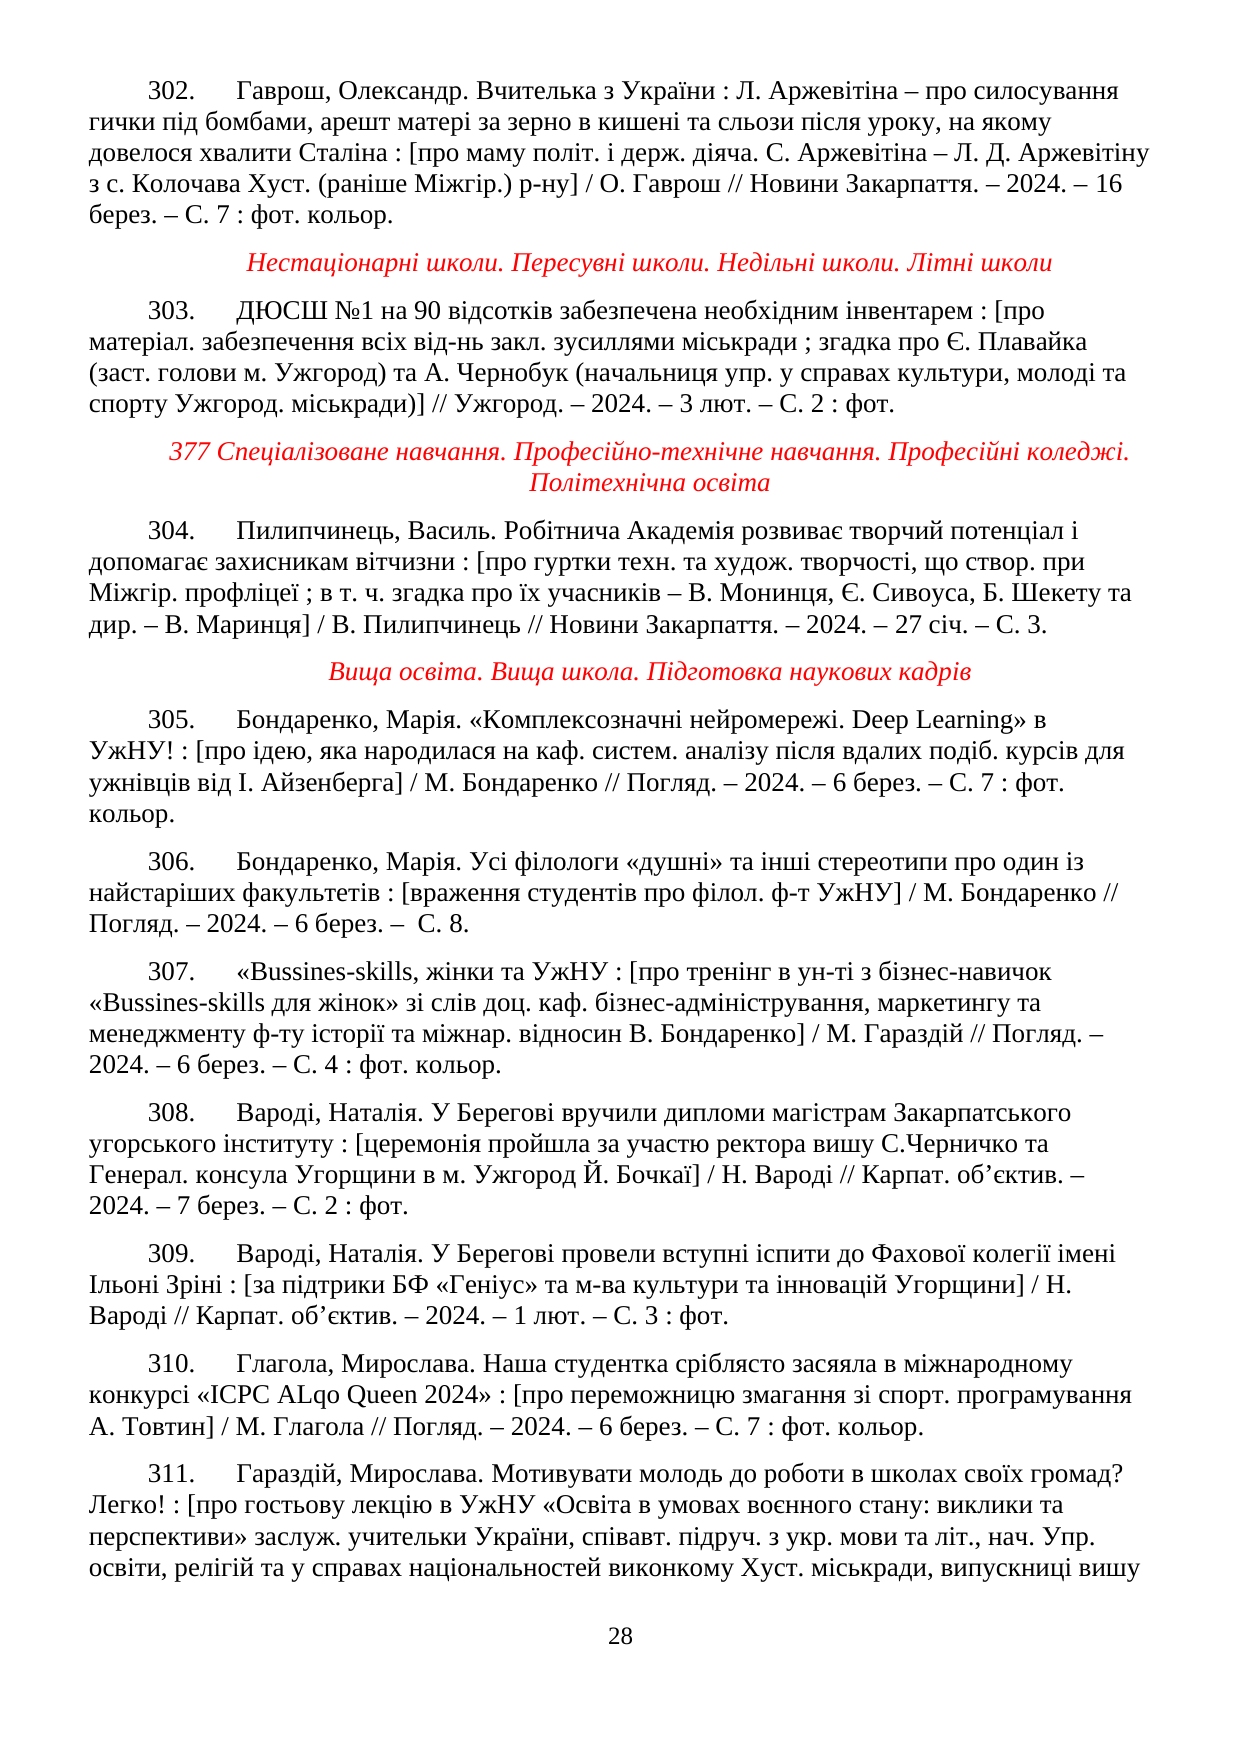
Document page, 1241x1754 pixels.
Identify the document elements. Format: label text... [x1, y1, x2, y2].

list Вароді, Наталія. У Берегові вручили дипломи магістрам Закарпатського угорського інституту : [церемонія пройшла за участю ректора вишу С.Черничко та Генерал. консула Угорщини в м. Ужгород Й. Бочкаї] / Н. Вароді // Карпат. об’єктив. – 2024. – 7 берез. – С. 2 : фот. [89, 1096, 1152, 1221]
list Бондаренко, Марія. «Комплексозначні нейромережі. Deep Learning» в УжНУ! : [про ідею, яка народилася на каф. систем. аналізу після вдалих подіб. курсів для ужнівців від І. Айзенберга] / М. Бондаренко // Погляд. – 2024. – 6 берез. – С. 7 : фот. кольор. [89, 703, 1152, 828]
list Бондаренко, Марія. Усі філологи «душні» та інші стереотипи про один із найстаріших факультетів : [враження студентів про філол. ф-т УжНУ] / М. Бондаренко // Погляд. – 2024. – 6 берез. – С. 8. [89, 844, 1152, 938]
list ДЮСШ №1 на 90 відсотків забезпечена необхідним інвентарем : [про матеріал. забезпечення всіх від-нь закл. зусиллями міськради ; згадка про Є. Плавайка (заст. голови м. Ужгород) та А. Чернобук (начальниця упр. у справах культури, молоді та спорту Ужгород. міськради)] // Ужгород. – 2024. – 3 лют. – С. 2 : фот. [89, 294, 1152, 419]
list «Bussines-skills, жінки та УжНУ : [про тренінг в ун-ті з бізнес-навичок «Bussines-skills для жінок» зі слів доц. каф. бізнес-адміністрування, маркетингу та менеджменту ф-ту історії та міжнар. відносин В. Бондаренко] / М. Гараздій // Погляд. – 2024. – 6 берез. – С. 4 : фот. кольор. [89, 955, 1152, 1079]
text Нестаціонарні школи. Пересувні школи. Недільні школи. Літні школи [148, 246, 1152, 277]
list Глагола, Мирослава. Наша студентка сріблясто засяяла в міжнародному конкурсі «ICPC ALqo Queen 2024» : [про переможницю змагання зі спорт. програмування А. Товтин] / М. Глагола // Погляд. – 2024. – 6 берез. – С. 7 : фот. кольор. [89, 1347, 1152, 1441]
list Гаврош, Олександр. Вчителька з України : Л. Аржевітіна – про силосування гички під бомбами, арешт матері за зерно в кишені та сльози після уроку, на якому довелося хвалити Сталіна : [про маму політ. і держ. діяча. С. Аржевітіна – Л. Д. Аржевітіну з с. Колочава Хуст. (раніше Міжгір.) р-ну] / О. Гаврош // Новини Закарпаття. – 2024. – 16 берез. – С. 7 : фот. кольор. [89, 74, 1152, 229]
text 377 Спеціалізоване навчання. Професійно-технічне навчання. Професійні коледжі. Політехнічна освіта [148, 435, 1152, 498]
text Вища освіта. Вища школа. Підготовка наукових кадрів [148, 656, 1152, 687]
list Пилипчинець, Василь. Робітнича Академія розвиває творчий потенціал і допомагає захисникам вітчизни : [про гуртки техн. та худож. творчості, що створ. при Міжгір. профліцеї ; в т. ч. згадка про їх учасників – В. Монинця, Є. Сивоуса, Б. Шекету та дир. – В. Маринця] / В. Пилипчинець // Новини Закарпаття. – 2024. – 27 січ. – С. 3. [89, 514, 1152, 639]
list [89, 1457, 1152, 1582]
list Вароді, Наталія. У Берегові провели вступні іспити до Фахової колегії імені Ільоні Зріні : [за підтрики БФ «Геніус» та м-ва культури та інновацій Угорщини] / Н. Вароді // Карпат. об’єктив. – 2024. – 1 лют. – С. 3 : фот. [89, 1237, 1152, 1331]
